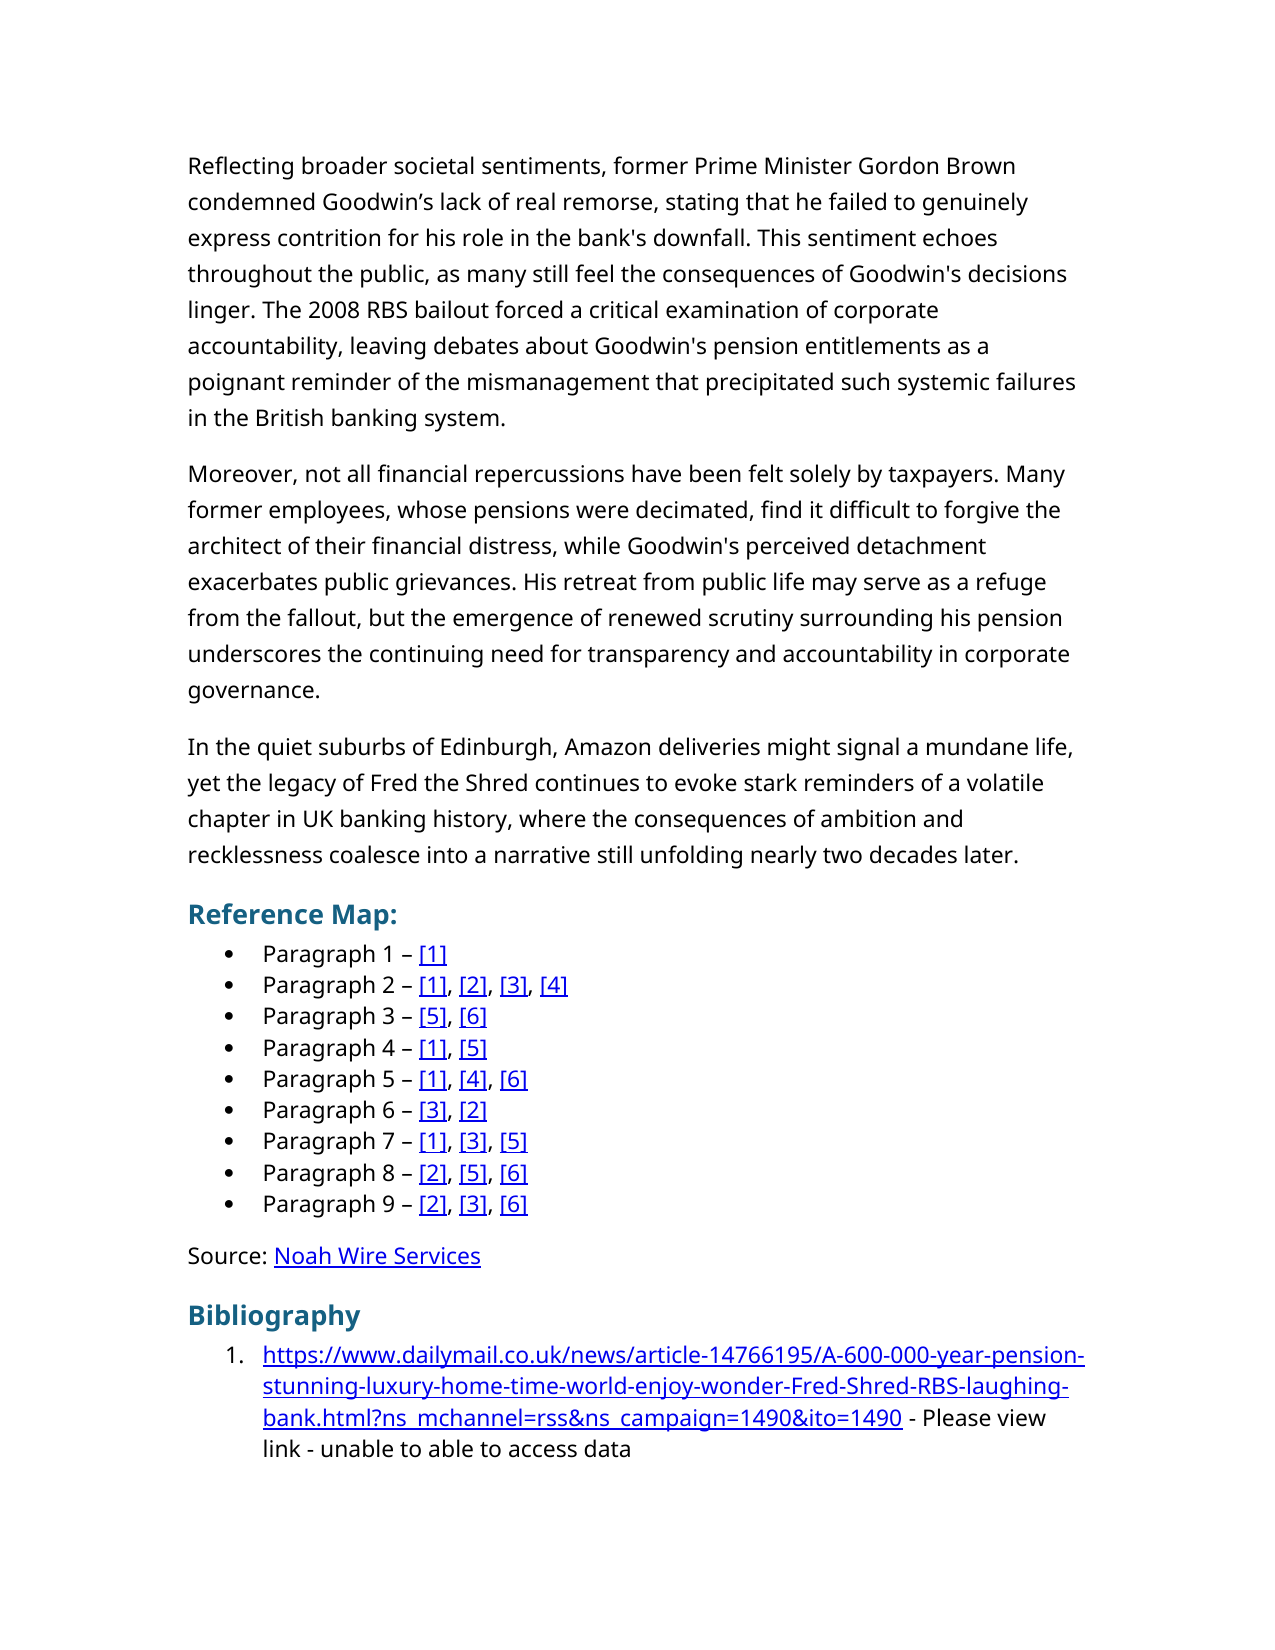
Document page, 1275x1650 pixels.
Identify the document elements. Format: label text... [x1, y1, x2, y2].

list Paragraph 6 – [3], [2] [225, 1094, 1087, 1125]
text Reflecting broader societal sentiments, former Prime Minister Gordon Brown condemned Goodwin’s lack of real remorse, stating that he failed to genuinely express contrition for his role in the bank's downfall. This sentiment echoes throughout the public, as many still feel the consequences of Goodwin's decisions linger. The 2008 RBS bailout forced a critical examination of corporate accountability, leaving debates about Goodwin's pension entitlements as a poignant reminder of the mismanagement that precipitated such systemic failures in the British banking system. [187, 150, 1087, 433]
text In the quiet suburbs of Edinburgh, Amazon deliveries might signal a mundane life, yet the legacy of Fred the Shred continues to evoke stark reminders of a volatile chapter in UK banking history, where the consequences of ambition and recklessness coalesce into a narrative still unfolding nearly two decades later. [187, 731, 1087, 870]
subtitle Reference Map: [187, 895, 1087, 932]
text Source: Noah Wire Services [187, 1240, 1087, 1271]
list Paragraph 1 – [1] [225, 938, 1087, 969]
list Paragraph 9 – [2], [3], [6] [225, 1188, 1087, 1219]
list https://www.dailymail.co.uk/news/article-14766195/A-600-000-year-pension-stunning-luxury-home-time-world-enjoy-wonder-Fred-Shred-RBS-laughing-bank.html?ns_mchannel=rss&ns_campaign=1490&ito=1490 - Please view link - unable to able to access data [225, 1339, 1087, 1464]
subtitle Bibliography [187, 1297, 1087, 1333]
list Paragraph 2 – [1], [2], [3], [4] [225, 969, 1087, 1000]
list Paragraph 5 – [1], [4], [6] [225, 1063, 1087, 1094]
text Moreover, not all financial repercussions have been felt solely by taxpayers. Many former employees, whose pensions were decimated, find it difficult to forgive the architect of their financial distress, while Goodwin's perceived detachment exacerbates public grievances. His retreat from public life may serve as a refuge from the fallout, but the emergence of renewed scrutiny surrounding his pension underscores the continuing need for transparency and accountability in corporate governance. [187, 458, 1087, 705]
list Paragraph 7 – [1], [3], [5] [225, 1125, 1087, 1156]
list Paragraph 3 – [5], [6] [225, 1000, 1087, 1031]
list Paragraph 4 – [1], [5] [225, 1031, 1087, 1063]
list Paragraph 8 – [2], [5], [6] [225, 1156, 1087, 1188]
